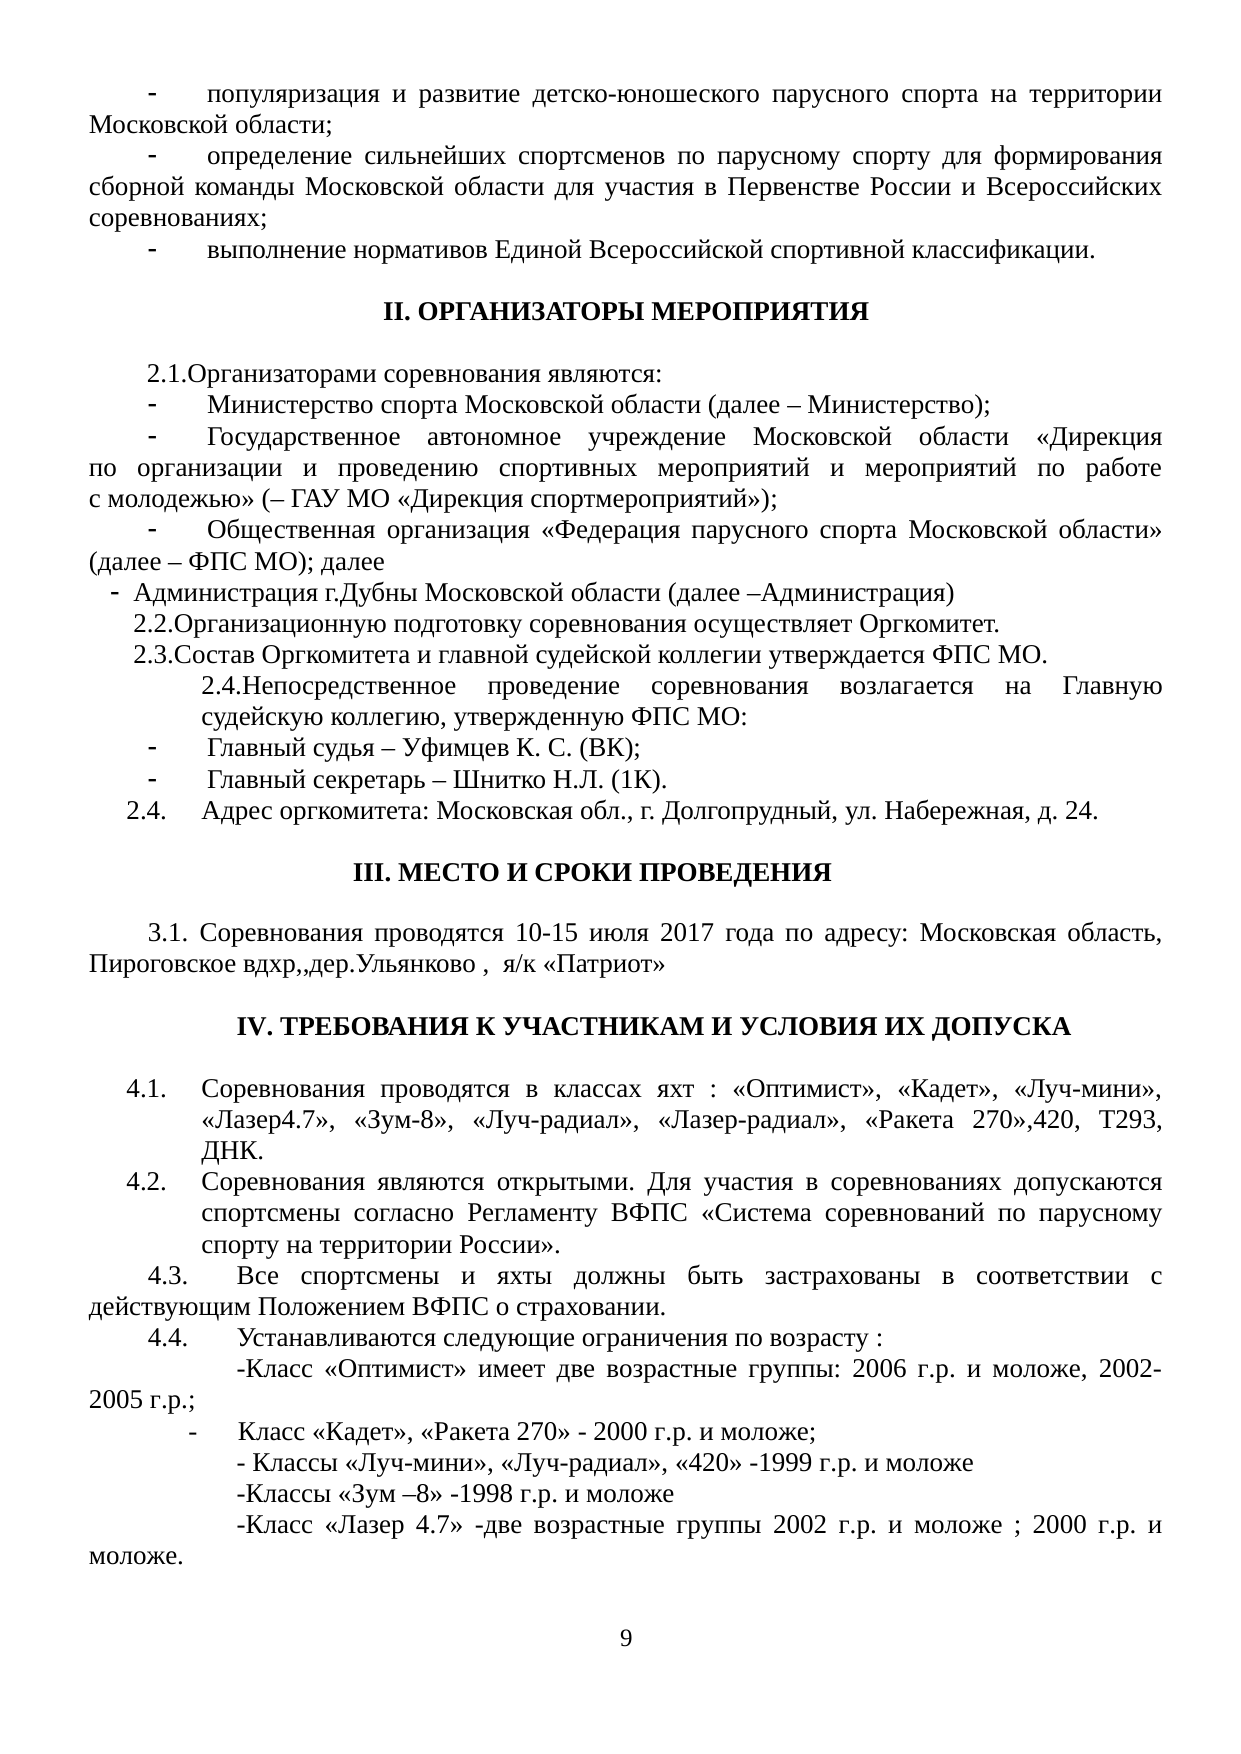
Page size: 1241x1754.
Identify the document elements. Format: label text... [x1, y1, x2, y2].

list Главный судья – Уфимцев К. С. (ВК); [89, 732, 1163, 763]
list Соревнования проводятся в классах яхт : «Оптимист», «Кадет», «Луч-мини», «Лазер4.7», «Зум-8», «Луч-радиал», «Лазер-радиал», «Ракета 270»,420, Т293, ДНК. [126, 1072, 1163, 1165]
list Устанавливаются следующие ограничения по возрасту : [89, 1321, 1163, 1352]
text III. МЕСТО И СРОКИ ПРОВЕДЕНИЯ [89, 856, 1163, 887]
list Соревнования являются открытыми. Для участия в соревнованиях допускаются спортсмены согласно Регламенту ВФПС «Система соревнований по парусному спорту на территории России». [126, 1165, 1163, 1259]
text II. ОРГАНИЗАТОРЫ МЕРОПРИЯТИЯ [89, 295, 1163, 326]
text 2.3.Состав Оргкомитета и главной судейской коллегии утверждается ФПС МО. [89, 638, 1163, 669]
text -Класс «Оптимист» имеет две возрастные группы: 2006 г.р. и моложе, 2002-2005 г.р.; [89, 1352, 1163, 1414]
list Администрация г.Дубны Московской области (далее –Администрация) [110, 576, 1163, 607]
list определение сильнейших спортсменов по парусному спорту для формирования сборной команды Московской области для участия в Первенстве России и Всероссийских соревнованиях; [89, 139, 1163, 233]
text IV. ТРЕБОВАНИЯ К УЧАСТНИКАМ И УСЛОВИЯ ИХ ДОПУСКА [89, 1010, 1163, 1041]
text 3.1. Соревнования проводятся 10-15 июля 2017 года по адресу: Московская область, Пироговское вдхр,,дер.Ульянково , я/к «Патриот» [89, 916, 1163, 978]
text -Классы «Зум –8» -1998 г.р. и моложе [89, 1477, 1163, 1508]
list выполнение нормативов Единой Всероссийской спортивной классификации. [89, 233, 1163, 264]
text 2.1.Организаторами соревнования являются: [89, 357, 1163, 388]
text 2.2.Организационную подготовку соревнования осуществляет Оргкомитет. [89, 607, 1163, 638]
list Общественная организация «Федерация парусного спорта Московской области» (далее – ФПС МО); далее [89, 513, 1163, 576]
text - Класс «Кадет», «Ракета 270» - 2000 г.р. и моложе; [148, 1414, 1163, 1446]
list популяризация и развитие детско-юношеского парусного спорта на территории Московской области; [89, 77, 1163, 139]
text -Класс «Лазер 4.7» -две возрастные группы 2002 г.р. и моложе ; 2000 г.р. и моложе. [89, 1508, 1163, 1570]
list Министерство спорта Московской области (далее – Министерство); [89, 388, 1163, 420]
list Главный секретарь – Шнитко Н.Л. (1К). [89, 763, 1163, 794]
list Государственное автономное учреждение Московской области «Дирекция по организации и проведению спортивных мероприятий и мероприятий по работе с молодежью» (– ГАУ МО «Дирекция спортмероприятий»); [89, 420, 1163, 513]
text - Классы «Луч-мини», «Луч-радиал», «420» -1999 г.р. и моложе [148, 1446, 1163, 1477]
list Адрес оргкомитета: Московская обл., г. Долгопрудный, ул. Набережная, д. 24. [126, 794, 1163, 825]
list Все спортсмены и яхты должны быть застрахованы в соответствии с действующим Положением ВФПС о страховании. [89, 1259, 1163, 1321]
list 2.4.Непосредственное проведение соревнования возлагается на Главную судейскую коллегию, утвержденную ФПС МО: [201, 669, 1163, 732]
